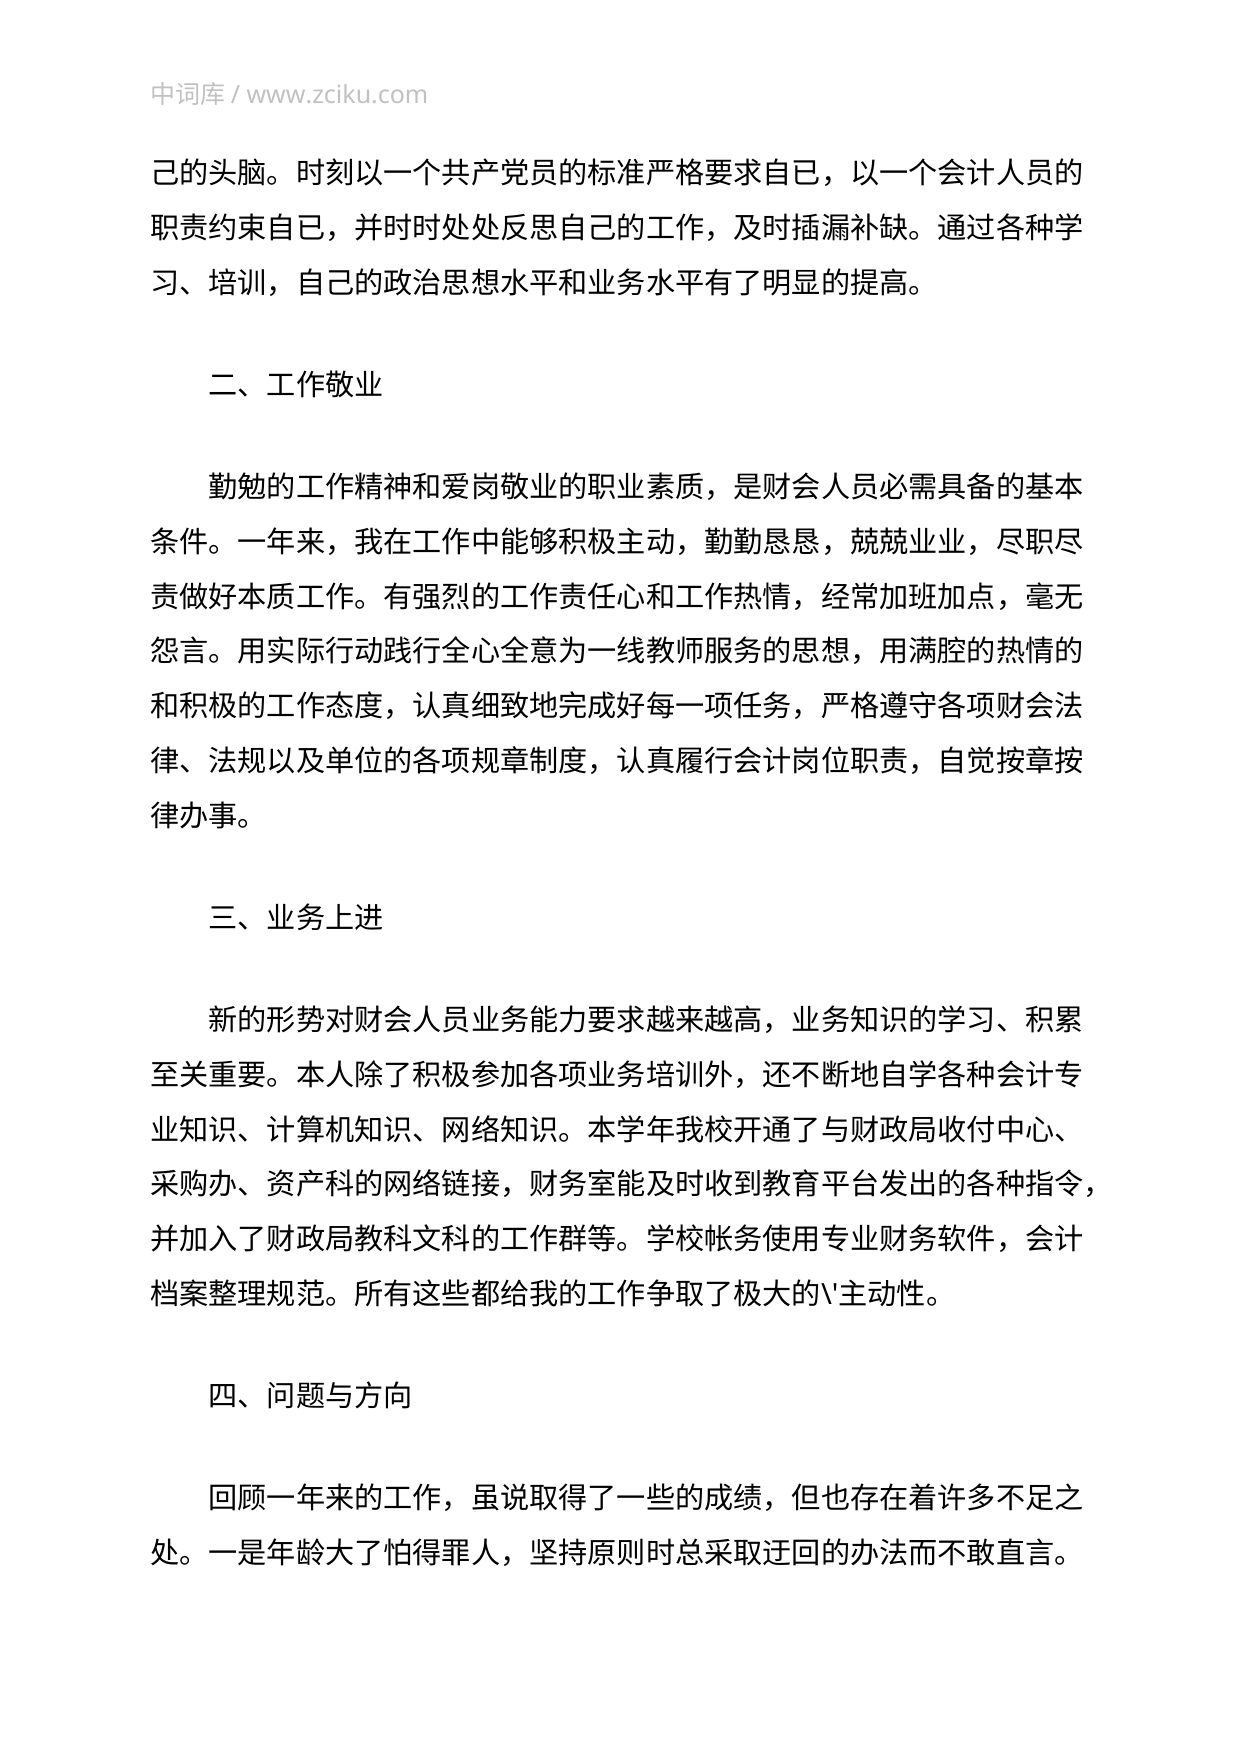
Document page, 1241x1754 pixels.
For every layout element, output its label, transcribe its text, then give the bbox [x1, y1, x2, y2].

text 四、问题与方向 [150, 1373, 1090, 1415]
text 新的形势对财会人员业务能力要求越来越高，业务知识的学习、积累至关重要。本人除了积极参加各项业务培训外，还不断地自学各种会计专业知识、计算机知识、网络知识。本学年我校开通了与财政局收付中心、采购办、资产科的网络链接，财务室能及时收到教育平台发出的各种指令，并加入了财政局教科文科的工作群等。学校帐务使用专业财务软件，会计档案整理规范。所有这些都给我的工作争取了极大的\'主动性。 [150, 996, 1090, 1313]
text 二、工作敬业 [150, 362, 1090, 404]
text 三、业务上进 [150, 894, 1090, 937]
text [150, 1474, 1090, 1572]
text 勤勉的工作精神和爱岗敬业的职业素质，是财会人员必需具备的基本条件。一年来，我在工作中能够积极主动，勤勤恳恳，兢兢业业，尽职尽责做好本质工作。有强烈的工作责任心和工作热情，经常加班加点，毫无怨言。用实际行动践行全心全意为一线教师服务的思想，用满腔的热情的和积极的工作态度，认真细致地完成好每一项任务，严格遵守各项财会法律、法规以及单位的各项规章制度，认真履行会计岗位职责，自觉按章按律办事。 [150, 463, 1090, 835]
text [150, 150, 1090, 302]
